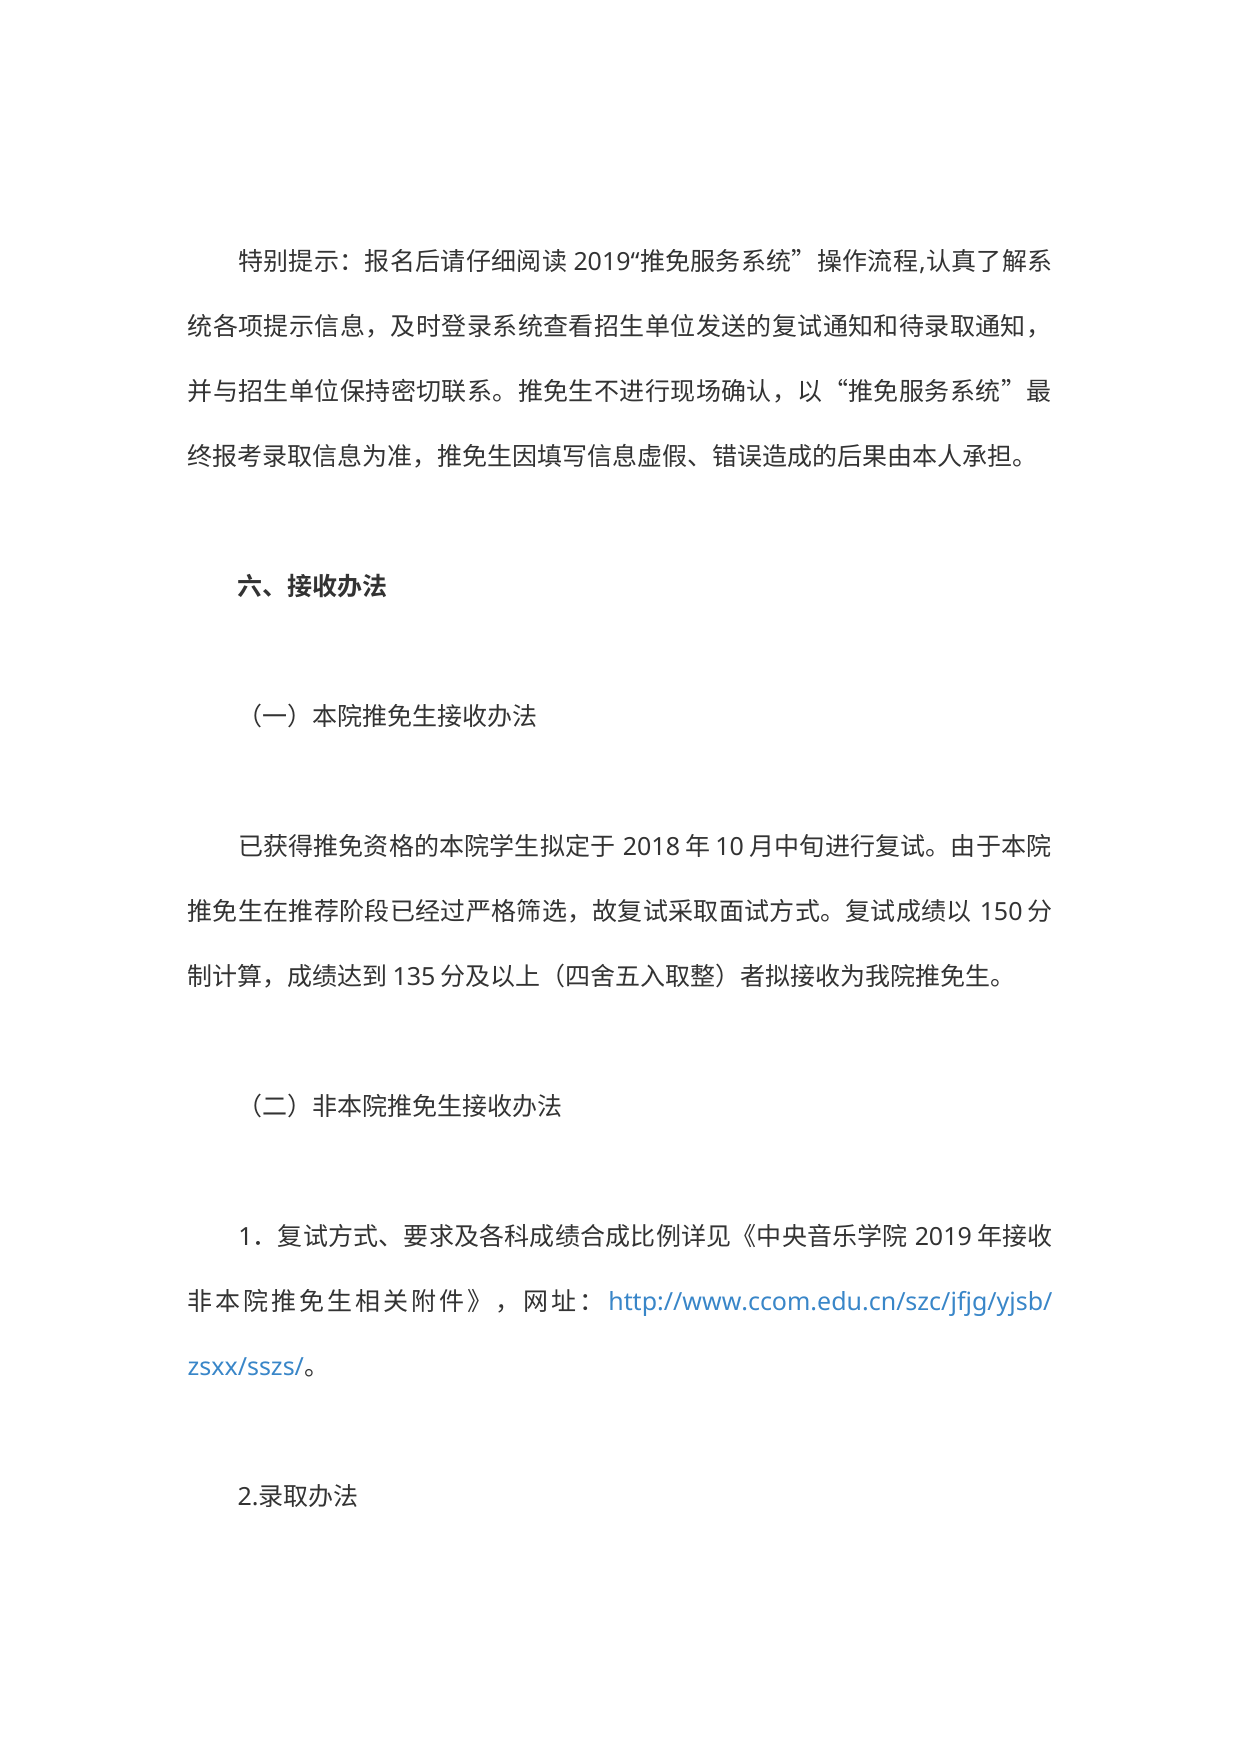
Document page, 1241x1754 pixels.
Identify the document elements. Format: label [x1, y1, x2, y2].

text [187, 162, 1053, 1527]
